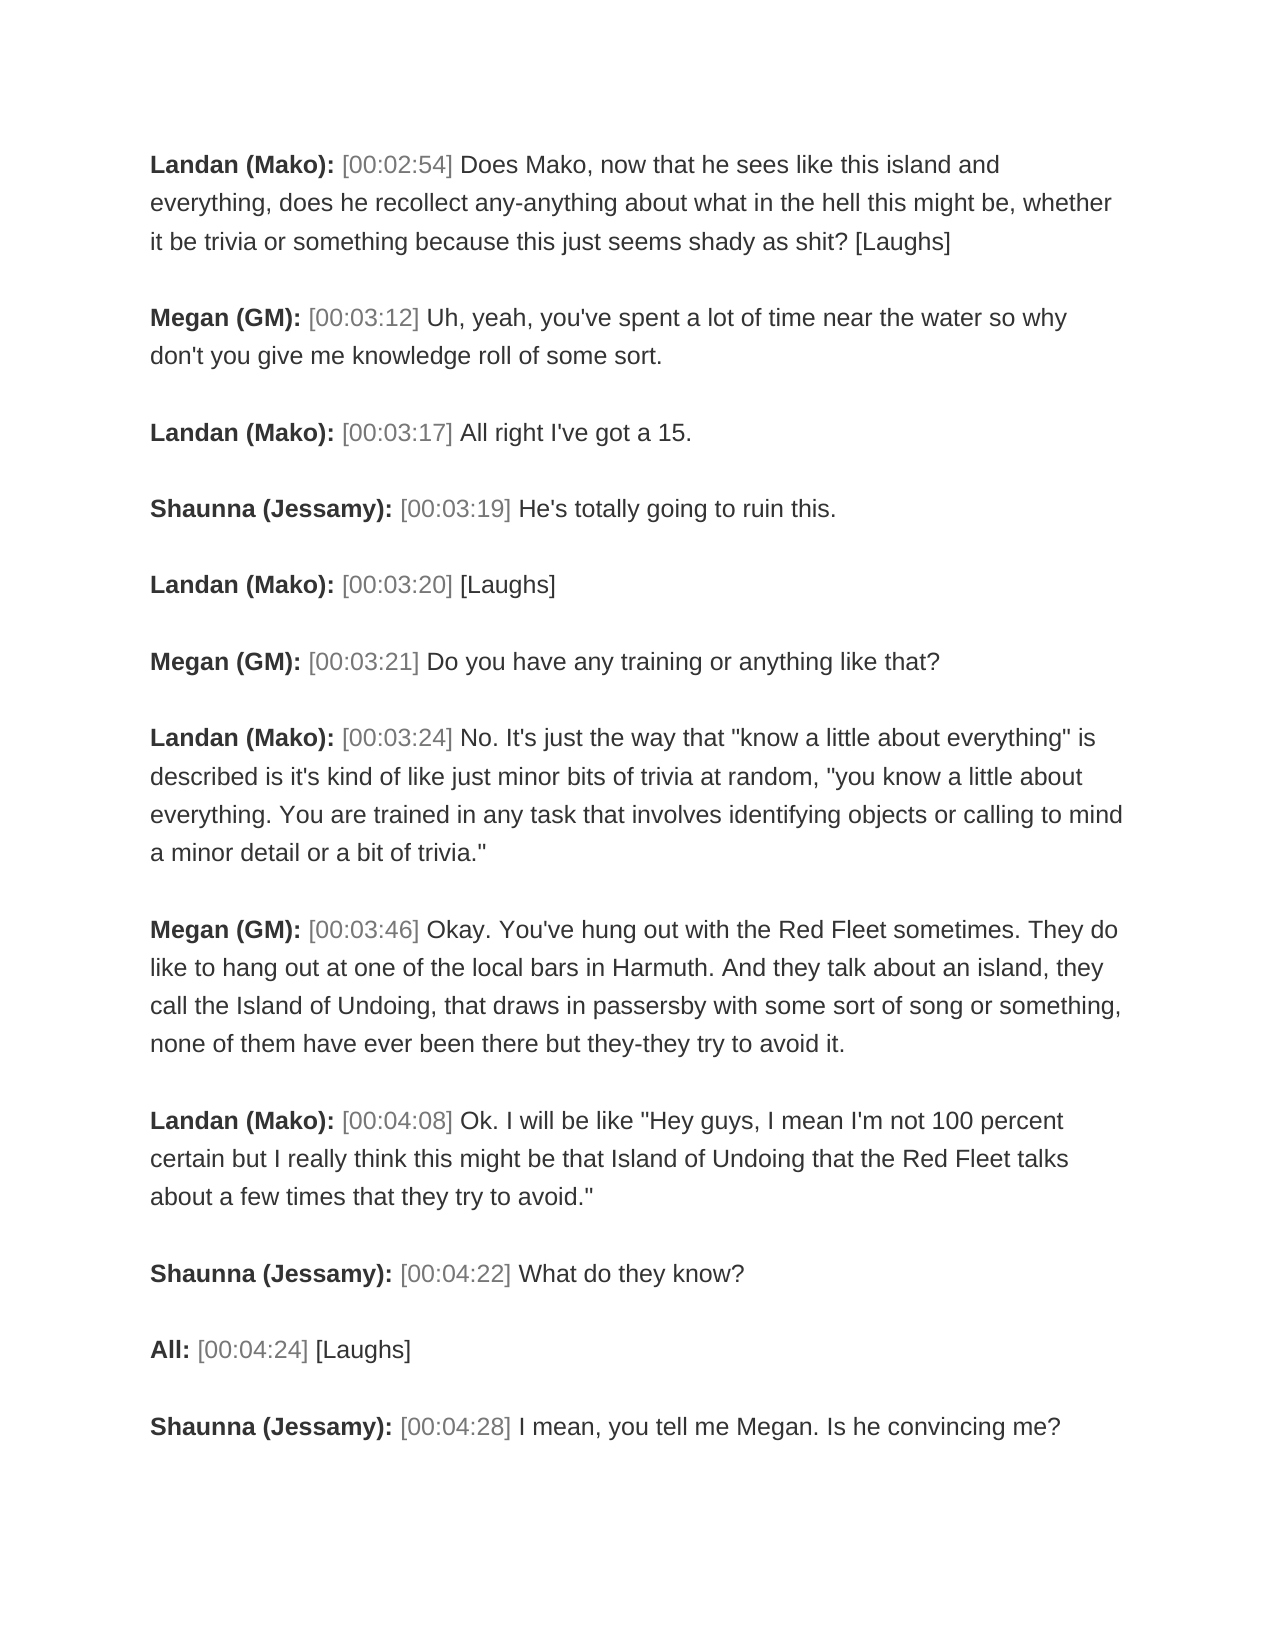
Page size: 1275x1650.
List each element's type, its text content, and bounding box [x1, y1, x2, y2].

text Landan (Mako): [00:03:24] No. It's just the way that "know a little about everything" is described is it's kind of like just minor bits of trivia at random, "you know a little about everything. You are trained in any task that involves identifying objects or calling to mind a minor detail or a bit of trivia." [150, 723, 1125, 867]
text Megan (GM): [00:03:46] Okay. You've hung out with the Red Fleet sometimes. They do like to hang out at one of the local bars in Harmuth. And they talk about an island, they call the Island of Undoing, that draws in passersby with some sort of song or something, none of them have ever been there but they-they try to avoid it. [150, 914, 1125, 1058]
text Megan (GM): [00:03:12] Uh, yeah, you've spent a lot of time near the water so why don't you give me knowledge roll of some sort. [150, 303, 1125, 370]
text All: [00:04:24] [Laughs] [150, 1335, 1125, 1364]
text Landan (Mako): [00:04:08] Ok. I will be like "Hey guys, I mean I'm not 100 percent certain but I really think this might be that Island of Undoing that the Red Fleet talks about a few times that they try to avoid." [150, 1106, 1125, 1211]
text Megan (GM): [00:03:21] Do you have any training or anything like that? [150, 647, 1125, 676]
text Landan (Mako): [00:03:20] [Laughs] [150, 571, 1125, 599]
text Landan (Mako): [00:03:17] All right I've got a 15. [150, 418, 1125, 446]
text Shaunna (Jessamy): [00:04:22] What do they know? [150, 1259, 1125, 1287]
text Shaunna (Jessamy): [00:03:19] He's totally going to ruin this. [150, 494, 1125, 523]
text Landan (Mako): [00:02:54] Does Mako, now that he sees like this island and everything, does he recollect any-anything about what in the hell this might be, whether it be trivia or something because this just seems shady as shit? [Laughs] [150, 150, 1125, 255]
text Shaunna (Jessamy): [00:04:28] I mean, you tell me Megan. Is he convincing me? [150, 1412, 1125, 1440]
